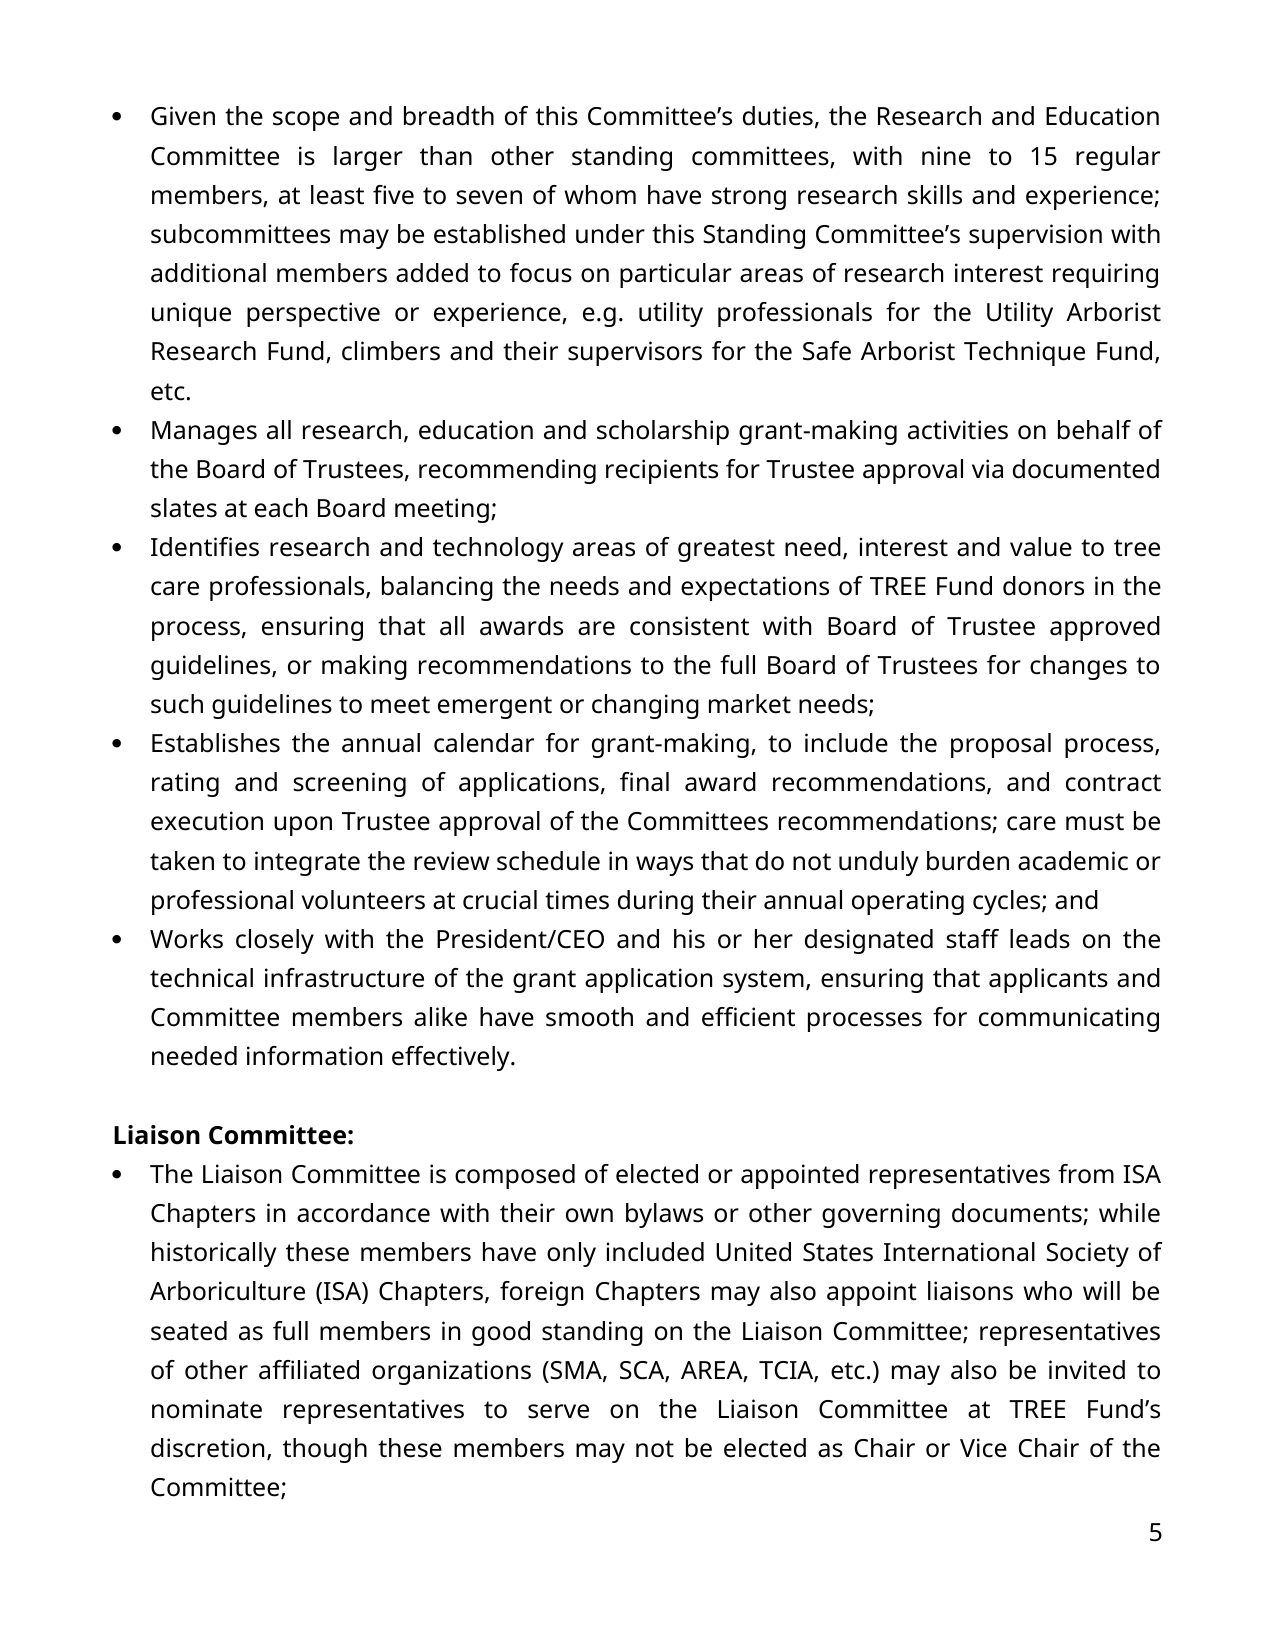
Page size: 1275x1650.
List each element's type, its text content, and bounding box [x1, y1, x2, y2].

text Liaison Committee: [112, 1117, 1162, 1151]
list Establishes the annual calendar for grant-making, to include the proposal process, rating and screening of applications, final award recommendations, and contract execution upon Trustee approval of the Committees recommendations; care must be taken to integrate the review schedule in ways that do not unduly burden academic or professional volunteers at crucial times during their annual operating cycles; and [112, 726, 1162, 916]
list The Liaison Committee is composed of elected or appointed representatives from ISA Chapters in accordance with their own bylaws or other governing documents; while historically these members have only included United States International Society of Arboriculture (ISA) Chapters, foreign Chapters may also appoint liaisons who will be seated as full members in good standing on the Liaison Committee; representatives of other affiliated organizations (SMA, SCA, AREA, TCIA, etc.) may also be invited to nominate representatives to serve on the Liaison Committee at TREE Fund’s discretion, though these members may not be elected as Chair or Vice Chair of the Committee; [112, 1156, 1162, 1504]
list Identifies research and technology areas of greatest need, interest and value to tree care professionals, balancing the needs and expectations of TREE Fund donors in the process, ensuring that all awards are consistent with Board of Trustee approved guidelines, or making recommendations to the full Board of Trustees for changes to such guidelines to meet emergent or changing market needs; [112, 530, 1162, 721]
list Given the scope and breadth of this Committee’s duties, the Research and Education Committee is larger than other standing committees, with nine to 15 regular members, at least five to seven of whom have strong research skills and experience; subcommittees may be established under this Standing Committee’s supervision with additional members added to focus on particular areas of research interest requiring unique perspective or experience, e.g. utility professionals for the Utility Arborist Research Fund, climbers and their supervisors for the Safe Arborist Technique Fund, etc. [112, 99, 1162, 407]
list Manages all research, education and scholarship grant-making activities on behalf of the Board of Trustees, recommending recipients for Trustee approval via documented slates at each Board meeting; [112, 412, 1162, 525]
list Works closely with the President/CEO and his or her designated staff leads on the technical infrastructure of the grant application system, ensuring that applicants and Committee members alike have smooth and efficient processes for communicating needed information effectively. [112, 921, 1162, 1073]
